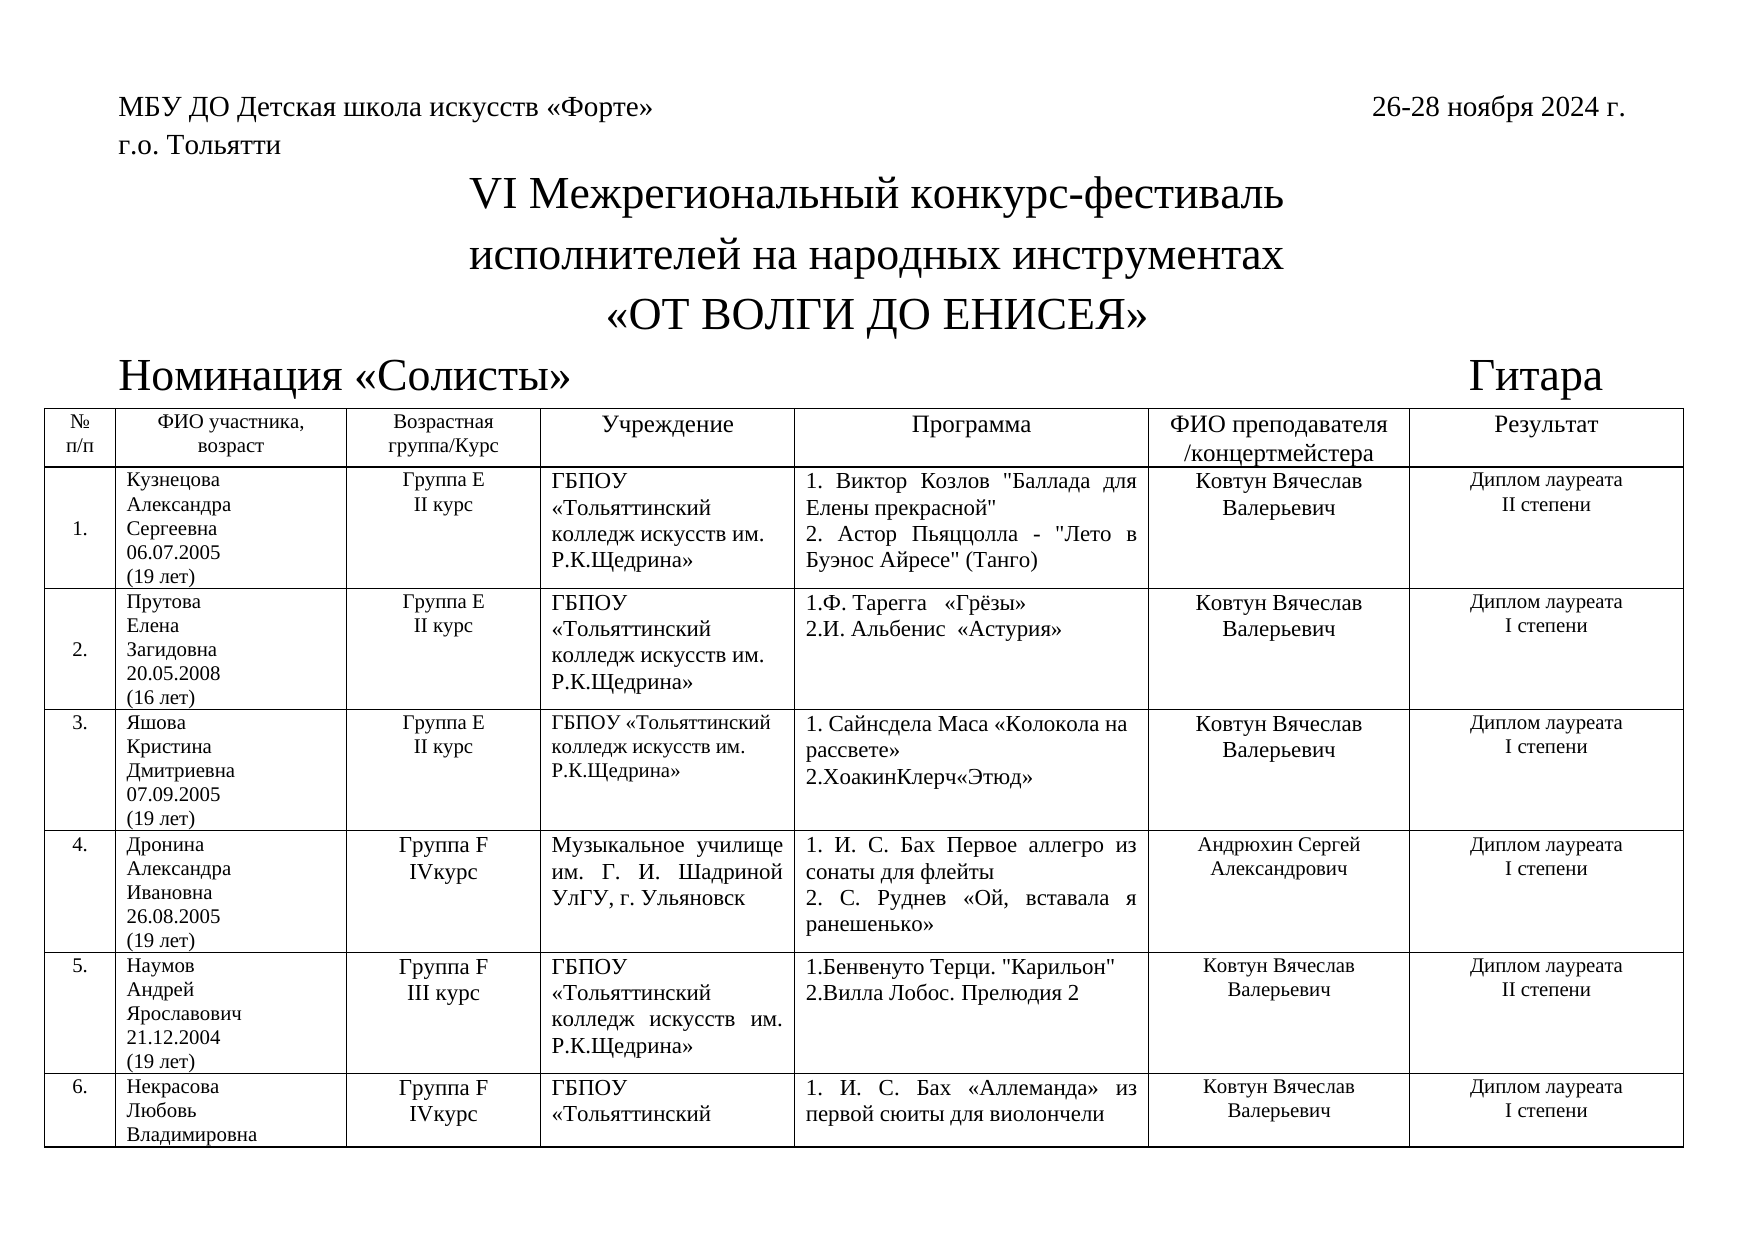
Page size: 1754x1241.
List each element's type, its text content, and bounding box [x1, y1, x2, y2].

table_cell Группа F IVкурс [347, 831, 540, 952]
table_cell 1. Сайнсдела Маса «Колокола на рассвете» 2.ХоакинКлерч«Этюд» [795, 710, 1148, 830]
table_header № п/п [45, 409, 115, 466]
table_cell ГБПОУ «Тольяттинский колледж искусств им. Р.К.Щедрина» [541, 468, 794, 588]
table_cell Группа E II курс [347, 468, 540, 588]
table_cell ГБПОУ «Тольяттинский колледж искусств им. Р.К.Щедрина» [541, 710, 794, 830]
table_header Результат [1410, 409, 1683, 466]
table_header Программа [795, 409, 1148, 466]
text исполнителей на народных инструментах [118, 226, 1636, 279]
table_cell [116, 1074, 346, 1146]
table_cell Группа F IVкурс [347, 1074, 540, 1146]
table_header Учреждение [541, 409, 794, 466]
text VI Межрегиональный конкурс-фестиваль [118, 166, 1636, 218]
table_cell 1.Ф. Тарегга «Грёзы» 2.И. Альбенис «Астурия» [795, 589, 1148, 709]
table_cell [541, 1074, 794, 1146]
table_cell Ковтун Вячеслав Валерьевич [1149, 589, 1409, 709]
table_cell Диплом лауреата I степени [1410, 831, 1683, 952]
table_cell Андрюхин Сергей Александрович [1149, 831, 1409, 952]
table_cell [1149, 1074, 1409, 1146]
table_cell 5. [45, 953, 115, 1073]
table_cell 1. И. С. Бах Первое аллегро из сонаты для флейты 2. С. Руднев «Ой, вставала я ранешенько» [795, 831, 1148, 952]
table_cell 3. [45, 710, 115, 830]
table_cell Группа E II курс [347, 589, 540, 709]
table_cell Группа F III курс [347, 953, 540, 1073]
table_cell Группа E II курс [347, 710, 540, 830]
table_header ФИО преподавателя /концертмейстера [1149, 409, 1409, 466]
table_cell Яшова Кристина Дмитриевна 07.09.2005 (19 лет) [116, 710, 346, 830]
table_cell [795, 1074, 1148, 1146]
table_cell Ковтун Вячеслав Валерьевич [1149, 710, 1409, 830]
text МБУ ДО Детская школа искусств «Форте» 26-28 ноября 2024 г. [118, 89, 1636, 122]
table_cell ГБПОУ «Тольяттинский колледж искусств им. Р.К.Щедрина» [541, 953, 794, 1073]
table_cell 4. [45, 831, 115, 952]
table_cell 6. [45, 1074, 115, 1146]
table_cell 1. Виктор Козлов "Баллада для Елены прекрасной" 2. Астор Пьяццолла - "Лето в Буэнос Айресе" (Танго) [795, 468, 1148, 588]
table_cell 1. [45, 468, 115, 588]
text «ОТ ВОЛГИ ДО ЕНИСЕЯ» [118, 287, 1636, 339]
table_cell 2. [45, 589, 115, 709]
table_cell 1.Бенвенуто Терци. "Карильон" 2.Вилла Лобос. Прелюдия 2 [795, 953, 1148, 1073]
table_cell Наумов Андрей Ярославович 21.12.2004 (19 лет) [116, 953, 346, 1073]
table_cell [1410, 1074, 1683, 1146]
table_header ФИО участника, возраст [116, 409, 346, 466]
table_cell Диплом лауреата I степени [1410, 589, 1683, 709]
text Номинация «Солисты» Гитара [118, 347, 1636, 400]
table_cell Дронина Александра Ивановна 26.08.2005 (19 лет) [116, 831, 346, 952]
table_cell Диплом лауреата II степени [1410, 953, 1683, 1073]
table_cell Музыкальное училище им. Г. И. Шадриной УлГУ, г. Ульяновск [541, 831, 794, 952]
table_cell ГБПОУ «Тольяттинский колледж искусств им. Р.К.Щедрина» [541, 589, 794, 709]
table_cell Ковтун Вячеслав Валерьевич [1149, 468, 1409, 588]
table_header Возрастная группа/Курс [347, 409, 540, 466]
table_cell Прутова Елена Загидовна 20.05.2008 (16 лет) [116, 589, 346, 709]
table_cell Диплом лауреата II степени [1410, 468, 1683, 588]
text г.о. Тольятти [118, 127, 1636, 161]
table_cell Диплом лауреата I степени [1410, 710, 1683, 830]
table_cell Кузнецова Александра Сергеевна 06.07.2005 (19 лет) [116, 468, 346, 588]
table_cell Ковтун Вячеслав Валерьевич [1149, 953, 1409, 1073]
